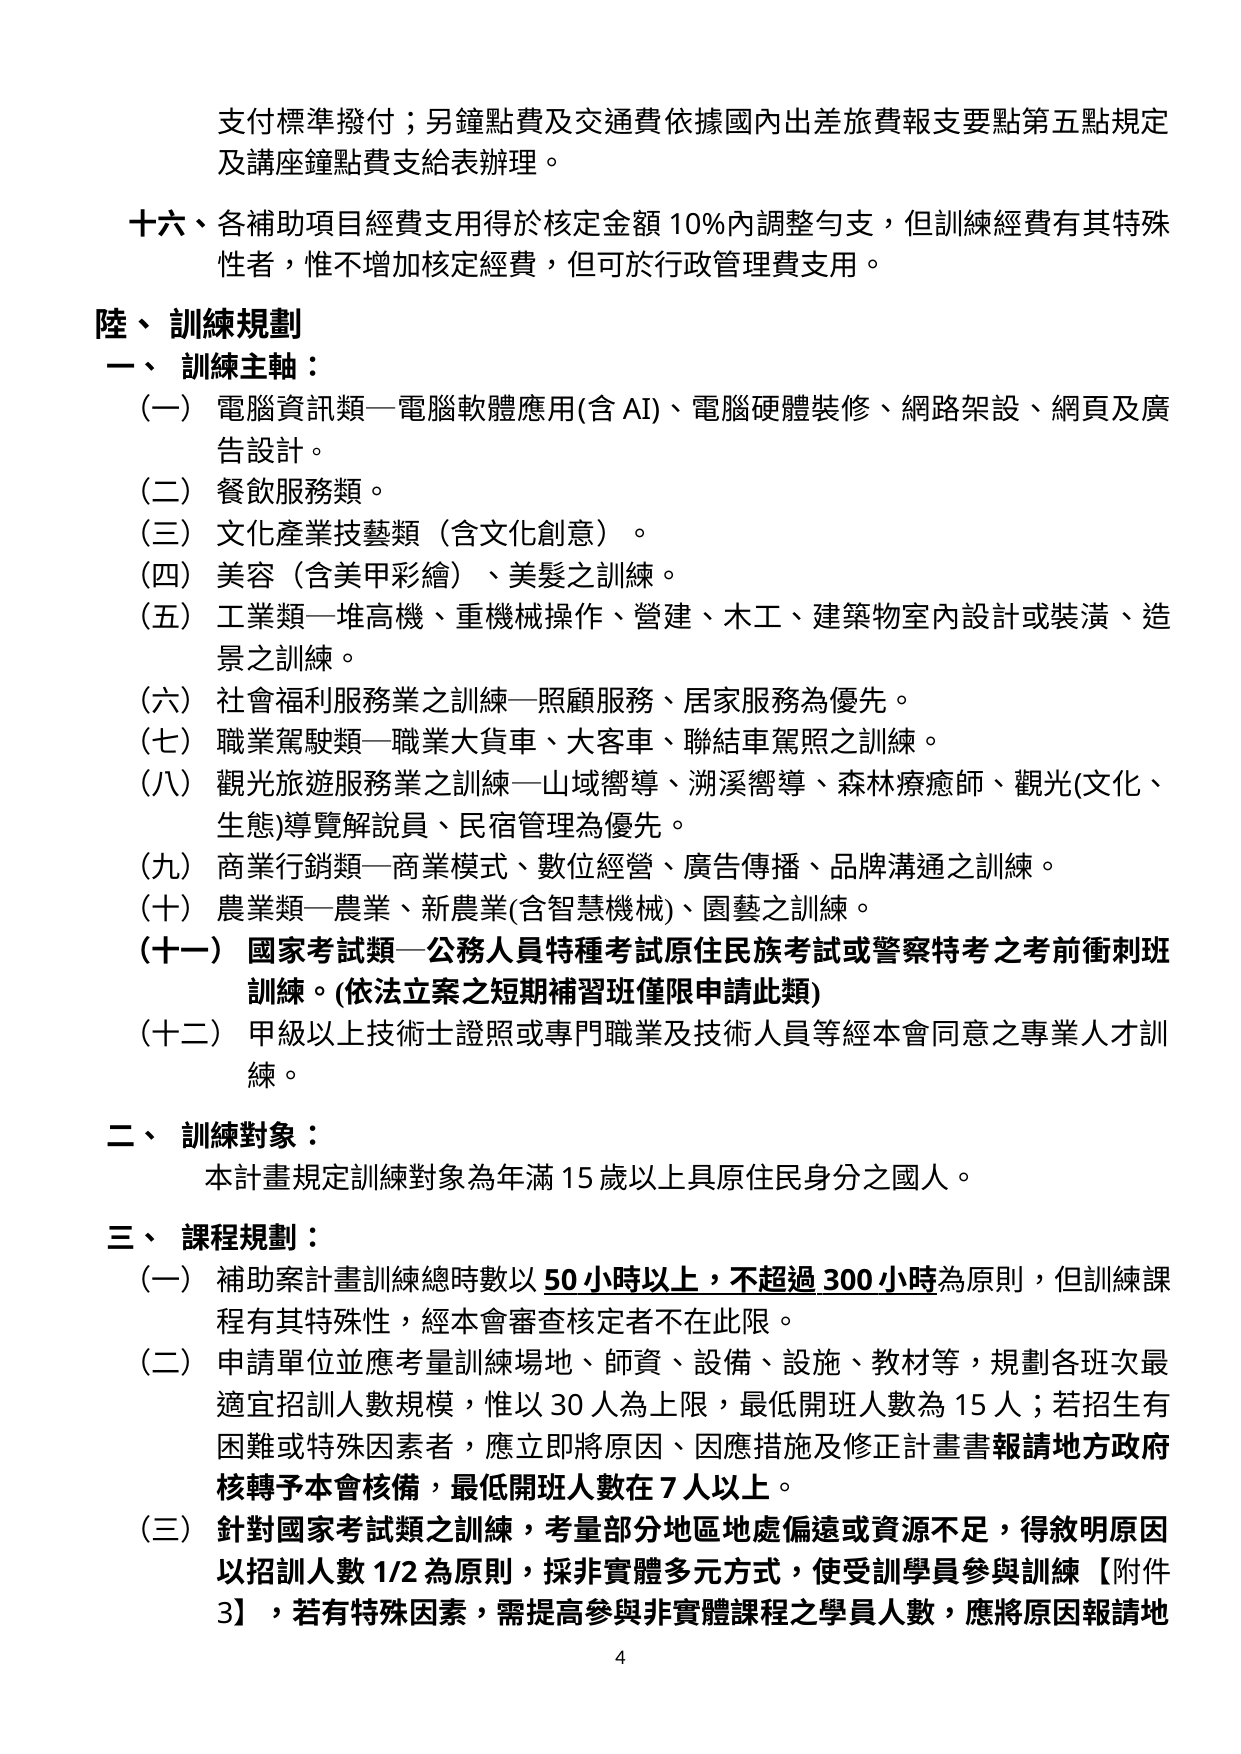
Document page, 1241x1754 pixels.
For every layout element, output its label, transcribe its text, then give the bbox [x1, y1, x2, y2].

list 餐飲服務類。 [122, 469, 1171, 511]
list 電腦資訊類─電腦軟體應用(含AI)、電腦硬體裝修、網路架設、網頁及廣告設計。 [122, 386, 1171, 469]
list 觀光旅遊服務業之訓練─山域嚮導、溯溪嚮導、森林療癒師、觀光(文化、生態)導覽解說員、民宿管理為優先。 [122, 761, 1171, 844]
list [128, 99, 1171, 182]
text 本計畫規定訓練對象為年滿15歲以上具原住民身分之國人。 [204, 1155, 1171, 1197]
list 各補助項目經費支用得於核定金額10%內調整勻支，但訓練經費有其特殊性者，惟不增加核定經費，但可於行政管理費支用。 [128, 201, 1171, 284]
list 補助案計畫訓練總時數以50小時以上，不超過300小時為原則，但訓練課程有其特殊性，經本會審查核定者不在此限。 [122, 1257, 1171, 1340]
list 甲級以上技術士證照或專門職業及技術人員等經本會同意之專業人才訓練。 [122, 1011, 1171, 1094]
list 訓練主軸： [106, 344, 1171, 386]
list 訓練規劃 [94, 303, 1171, 344]
list 社會福利服務業之訓練─照顧服務、居家服務為優先。 [122, 678, 1171, 719]
list 文化產業技藝類（含文化創意）。 [122, 511, 1171, 553]
list 申請單位並應考量訓練場地、師資、設備、設施、教材等，規劃各班次最適宜招訓人數規模，惟以30人為上限，最低開班人數為15人；若招生有困難或特殊因素者，應立即將原因、因應措施及修正計畫書報請地方政府核轉予本會核備，最低開班人數在7人以上。 [122, 1340, 1171, 1507]
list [122, 1507, 1171, 1632]
list 訓練對象： [106, 1113, 1171, 1155]
list 課程規劃： [106, 1215, 1171, 1257]
list 農業類─農業、新農業(含智慧機械)、園藝之訓練。 [122, 886, 1171, 928]
list 職業駕駛類─職業大貨車、大客車、聯結車駕照之訓練。 [122, 719, 1171, 761]
list 商業行銷類─商業模式、數位經營、廣告傳播、品牌溝通之訓練。 [122, 844, 1171, 886]
list 美容（含美甲彩繪）、美髮之訓練。 [122, 553, 1171, 594]
list 工業類─堆高機、重機械操作、營建、木工、建築物室內設計或裝潢、造景之訓練。 [122, 594, 1171, 678]
list 國家考試類─公務人員特種考試原住民族考試或警察特考之考前衝刺班訓練。(依法立案之短期補習班僅限申請此類) [122, 928, 1171, 1011]
